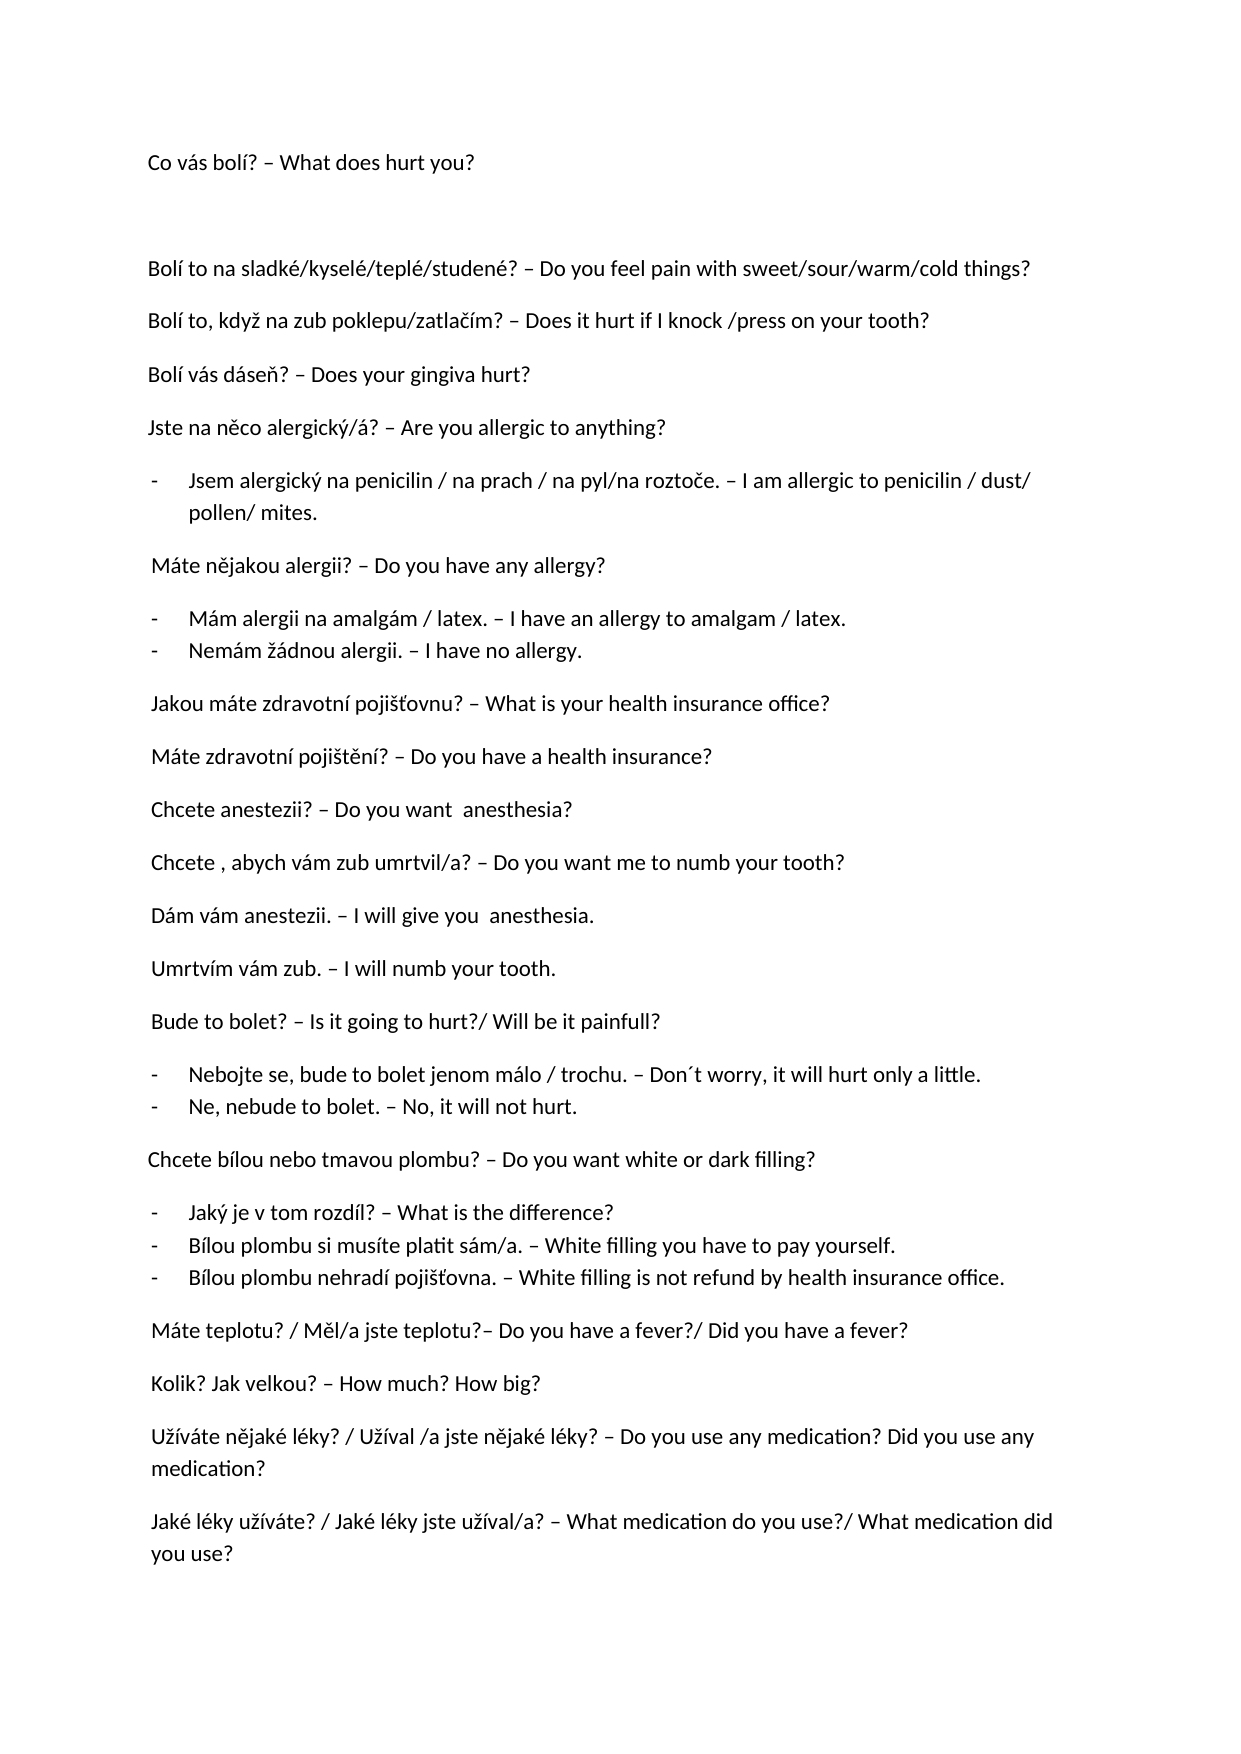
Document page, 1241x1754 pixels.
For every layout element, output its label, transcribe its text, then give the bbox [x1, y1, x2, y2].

text Co vás bolí? – What does hurt you? [148, 148, 1093, 176]
text Bolí to, když na zub poklepu/zatlačím? – Does it hurt if I knock /press on your tooth? [148, 307, 1093, 335]
text Bolí vás dáseň? – Does your gingiva hurt? [148, 360, 1093, 388]
text Užíváte nějaké léky? / Užíval /a jste nějaké léky? – Do you use any medication? Did you use any medication? [151, 1422, 1093, 1482]
text Bude to bolet? – Is it going to hurt?/ Will be it painfull? [151, 1007, 1093, 1035]
list Jsem alergický na penicilin / na prach / na pyl/na roztoče. – I am allergic to penicilin / dust/ pollen/ mites. [151, 466, 1093, 526]
text Jakou máte zdravotní pojišťovnu? – What is your health insurance office? [151, 689, 1093, 717]
list Jaký je v tom rozdíl? – What is the difference? [151, 1198, 1093, 1227]
list Nemám žádnou alergii. – I have no allergy. [151, 636, 1093, 664]
list Nebojte se, bude to bolet jenom málo / trochu. – Don´t worry, it will hurt only a little. [151, 1060, 1093, 1088]
text Chcete bílou nebo tmavou plombu? – Do you want white or dark filling? [148, 1146, 1093, 1173]
text Máte zdravotní pojištění? – Do you have a health insurance? [151, 742, 1093, 770]
text Kolik? Jak velkou? – How much? How big? [151, 1369, 1093, 1397]
list Bílou plombu si musíte platit sám/a. – White filling you have to pay yourself. [151, 1231, 1093, 1259]
list Bílou plombu nehradí pojišťovna. – White filling is not refund by health insurance office. [151, 1263, 1093, 1291]
text Chcete anestezii? – Do you want anesthesia? [151, 795, 1093, 823]
text Máte teplotu? / Měl/a jste teplotu?– Do you have a fever?/ Did you have a fever? [151, 1316, 1093, 1344]
text Máte nějakou alergii? – Do you have any allergy? [151, 551, 1093, 579]
text Chcete , abych vám zub umrtvil/a? – Do you want me to numb your tooth? [151, 848, 1093, 876]
text Umrtvím vám zub. – I will numb your tooth. [151, 954, 1093, 982]
list Mám alergii na amalgám / latex. – I have an allergy to amalgam / latex. [151, 604, 1093, 632]
list Ne, nebude to bolet. – No, it will not hurt. [151, 1092, 1093, 1121]
text Jaké léky užíváte? / Jaké léky jste užíval/a? – What medication do you use?/ What medication did you use? [151, 1507, 1093, 1567]
text Jste na něco alergický/á? – Are you allergic to anything? [148, 413, 1093, 441]
text Bolí to na sladké/kyselé/teplé/studené? – Do you feel pain with sweet/sour/warm/cold things? [148, 254, 1093, 282]
text Dám vám anestezii. – I will give you anesthesia. [151, 901, 1093, 929]
